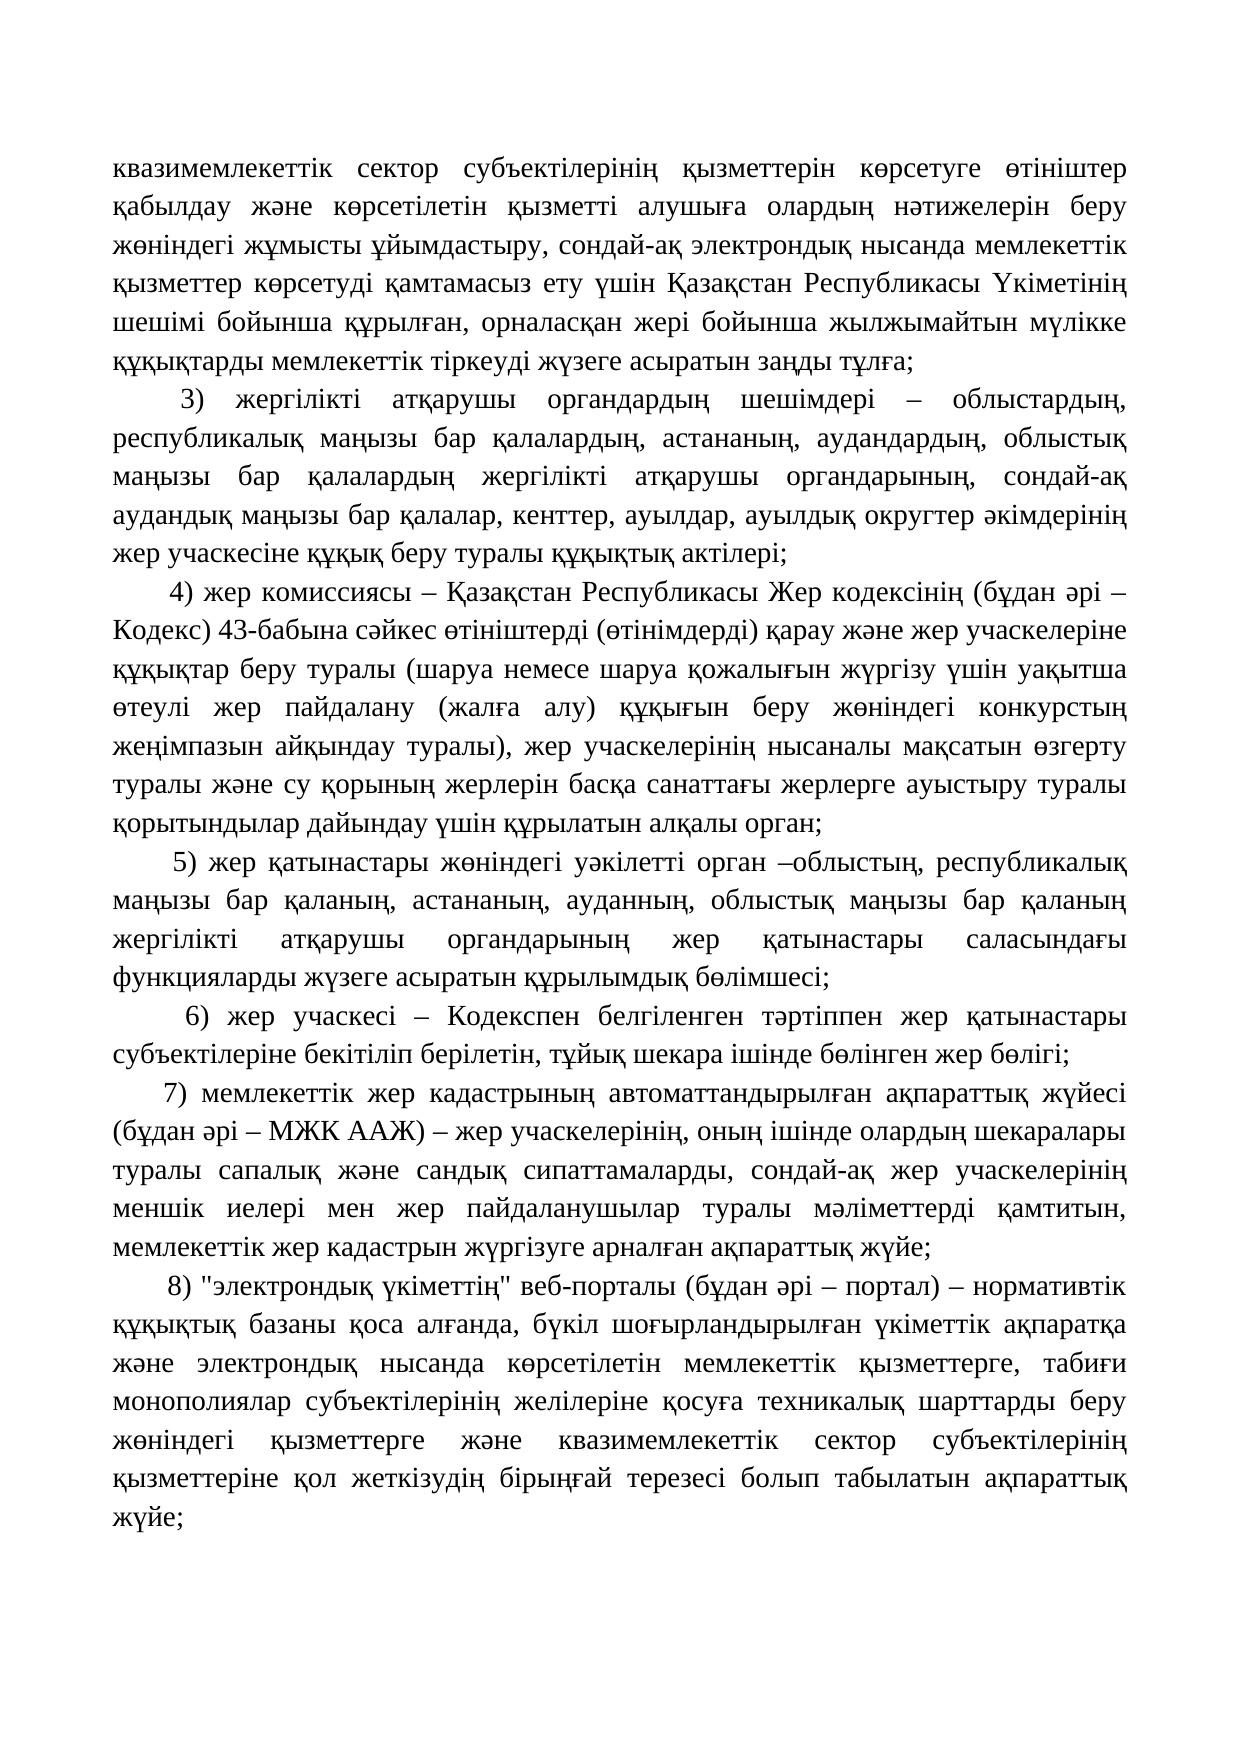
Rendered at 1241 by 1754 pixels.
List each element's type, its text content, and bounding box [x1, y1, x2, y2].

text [112, 150, 1128, 376]
text 4) жер комиссиясы – Қазақстан Республикасы Жер кодексінің (бұдан әрі – Кодекс) 43-бабына сәйкес өтініштерді (өтінімдерді) қарау және жер учаскелеріне құқықтар беру туралы (шаруа немесе шаруа қожалығын жүргізу үшін уақытша өтеулі жер пайдалану (жалға алу) құқығын беру жөніндегі конкурстың жеңімпазын айқындау туралы), жер учаскелерінің нысаналы мақсатын өзгерту туралы және су қорының жерлерін басқа санаттағы жерлерге ауыстыру туралы қорытындылар дайындау үшін құрылатын алқалы орган; [112, 574, 1128, 839]
text 5) жер қатынастары жөніндегі уәкілетті орган –облыстың, республикалық маңызы бар қаланың, астананың, ауданның, облыстық маңызы бар қаланың жергілікті атқарушы органдарының жер қатынастары саласындағы функцияларды жүзеге асыратын құрылымдық бөлімшесі; [112, 844, 1128, 993]
text 8) "электрондық үкіметтің" веб-порталы (бұдан әрі – портал) – нормативтік құқықтық базаны қоса алғанда, бүкіл шоғырландырылған үкіметтік ақпаратқа және электрондық нысанда көрсетілетін мемлекеттік қызметтерге, табиғи монополиялар субъектілерінің желілеріне қосуға техникалық шарттарды беру жөніндегі қызметтерге және квазимемлекеттік сектор субъектілерінің қызметтеріне қол жеткізудің бірыңғай терезесі болып табылатын ақпараттық жүйе; [112, 1268, 1128, 1532]
text 3) жергілікті атқарушы органдардың шешімдері – облыстардың, республикалық маңызы бар қалалардың, астананың, аудандардың, облыстық маңызы бар қалалардың жергілікті атқарушы органдарының, сондай-ақ аудандық маңызы бар қалалар, кенттер, ауылдар, ауылдық округтер әкімдерінің жер учаскесіне құқық беру туралы құқықтық актілері; [112, 381, 1128, 569]
text 6) жер учаскесі – Кодекспен белгіленген тәртіппен жер қатынастары субъектілеріне бекітіліп берілетін, тұйық шекара ішінде бөлінген жер бөлігі; [112, 998, 1128, 1070]
text 7) мемлекеттік жер кадастрының автоматтандырылған ақпараттық жүйесі (бұдан әрі – МЖК ААЖ) – жер учаскелерінің, оның ішінде олардың шекаралары туралы сапалық және сандық сипаттамаларды, сондай-ақ жер учаскелерінің меншік иелері мен жер пайдаланушылар туралы мәліметтерді қамтитын, мемлекеттік жер кадастрын жүргізуге арналған ақпараттық жүйе; [112, 1075, 1128, 1263]
